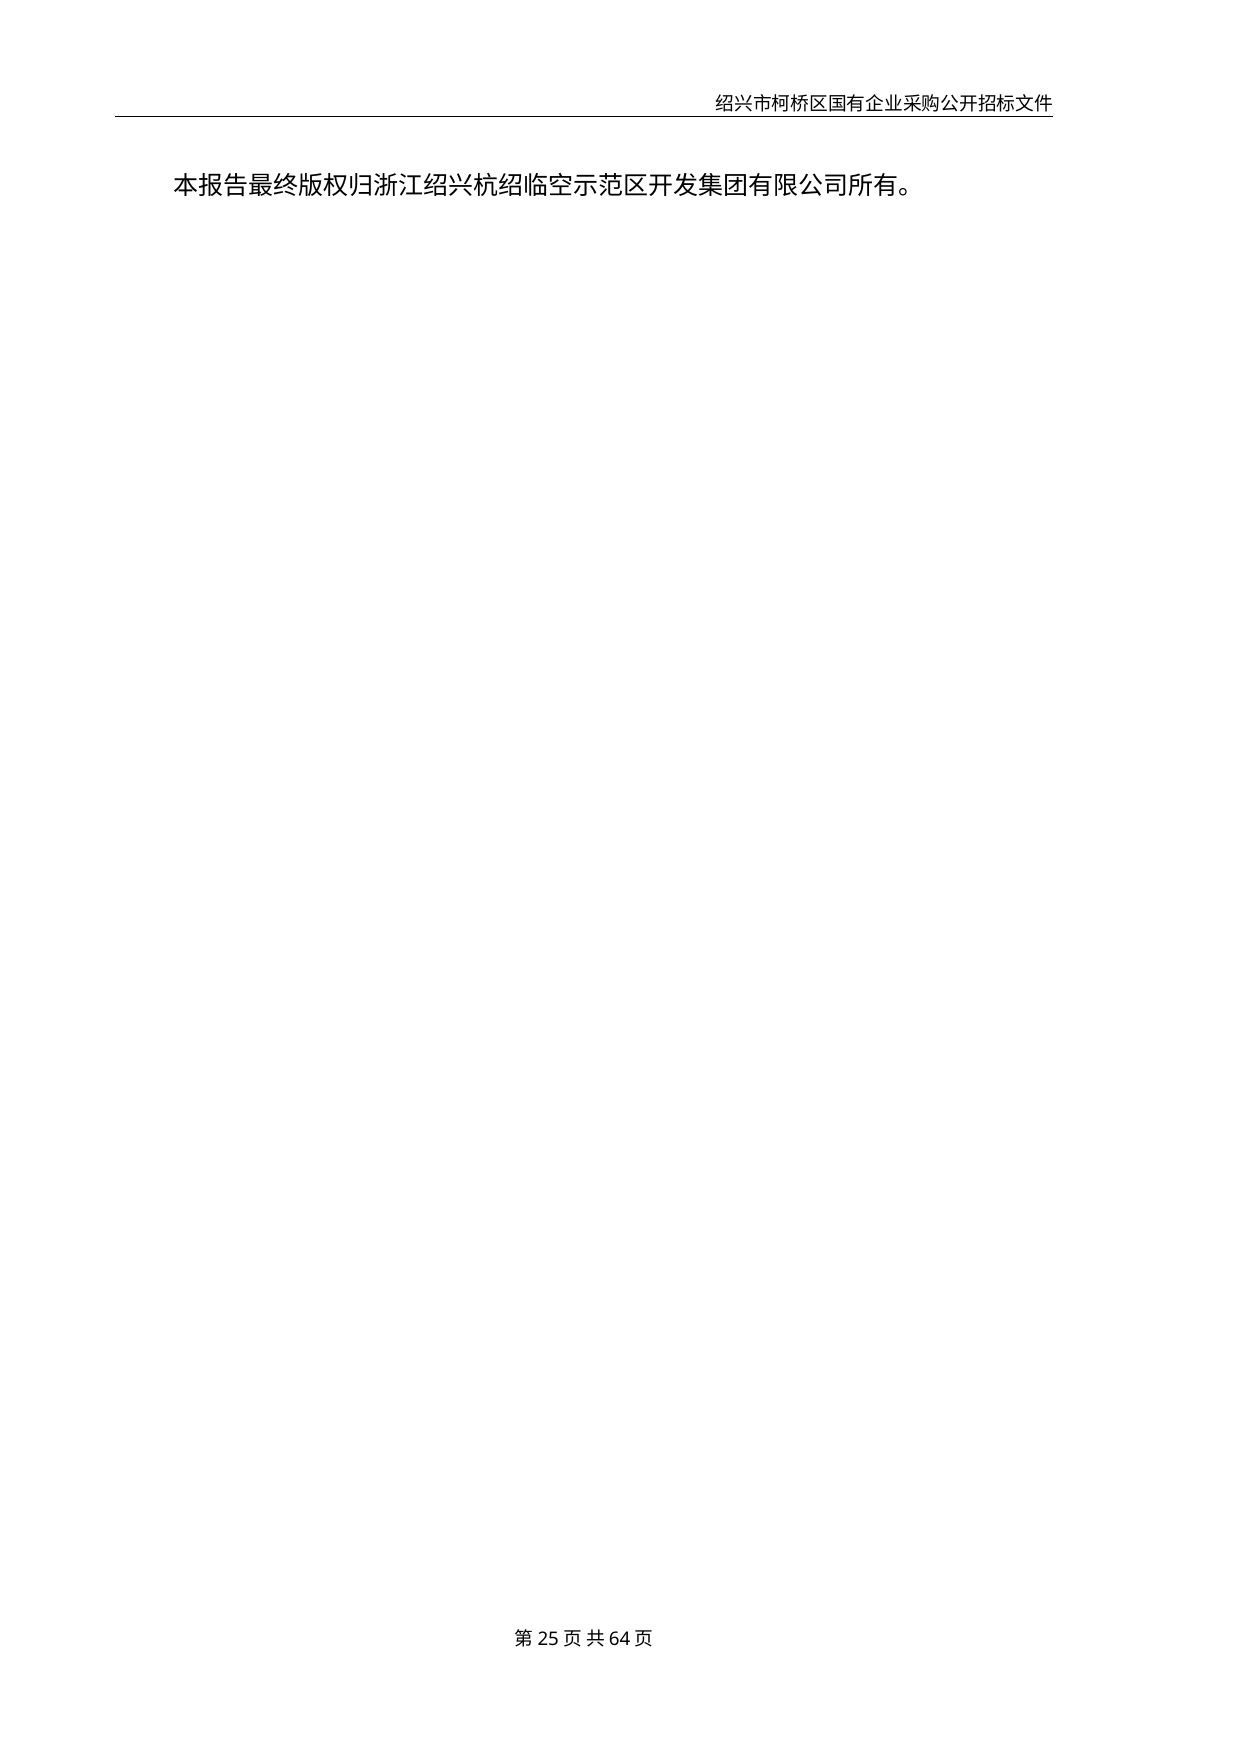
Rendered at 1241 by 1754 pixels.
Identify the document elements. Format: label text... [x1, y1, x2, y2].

text 本报告最终版权归浙江绍兴杭绍临空示范区开发集团有限公司所有。 [114, 151, 1053, 217]
